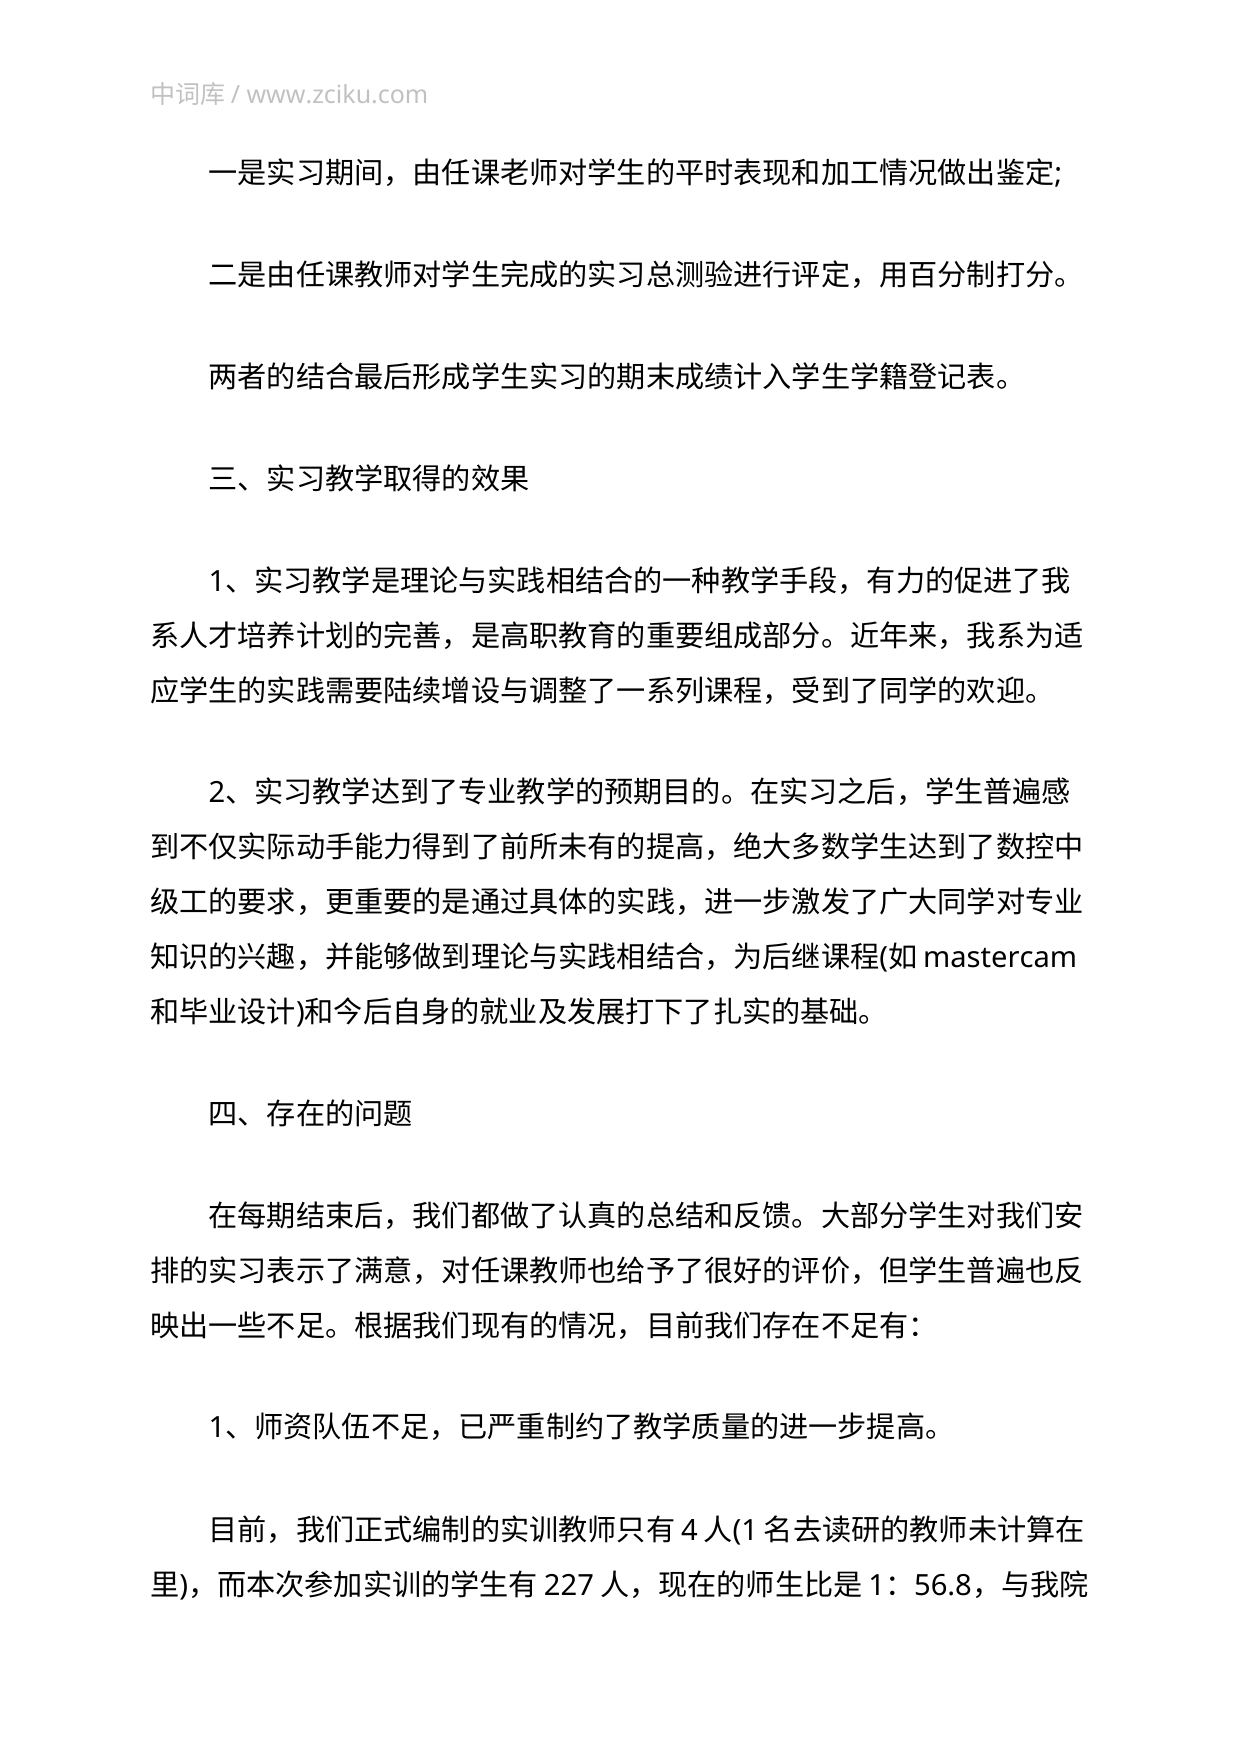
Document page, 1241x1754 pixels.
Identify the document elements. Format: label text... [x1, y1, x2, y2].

text 两者的结合最后形成学生实习的期末成绩计入学生学籍登记表。 [150, 354, 1090, 396]
text 一是实习期间，由任课老师对学生的平时表现和加工情况做出鉴定; [150, 150, 1090, 192]
text 四、存在的问题 [150, 1091, 1090, 1133]
text 2、实习教学达到了专业教学的预期目的。在实习之后，学生普遍感到不仅实际动手能力得到了前所未有的提高，绝大多数学生达到了数控中级工的要求，更重要的是通过具体的实践，进一步激发了广大同学对专业知识的兴趣，并能够做到理论与实践相结合，为后继课程(如mastercam和毕业设计)和今后自身的就业及发展打下了扎实的基础。 [150, 769, 1090, 1031]
text 1、师资队伍不足，已严重制约了教学质量的进一步提高。 [150, 1404, 1090, 1446]
text 1、实习教学是理论与实践相结合的一种教学手段，有力的促进了我系人才培养计划的完善，是高职教育的重要组成部分。近年来，我系为适应学生的实践需要陆续增设与调整了一系列课程，受到了同学的欢迎。 [150, 557, 1090, 709]
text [150, 1506, 1090, 1603]
text 二是由任课教师对学生完成的实习总测验进行评定，用百分制打分。 [150, 252, 1090, 294]
text 三、实习教学取得的效果 [150, 456, 1090, 498]
text 在每期结束后，我们都做了认真的总结和反馈。大部分学生对我们安排的实习表示了满意，对任课教师也给予了很好的评价，但学生普遍也反映出一些不足。根据我们现有的情况，目前我们存在不足有： [150, 1192, 1090, 1344]
